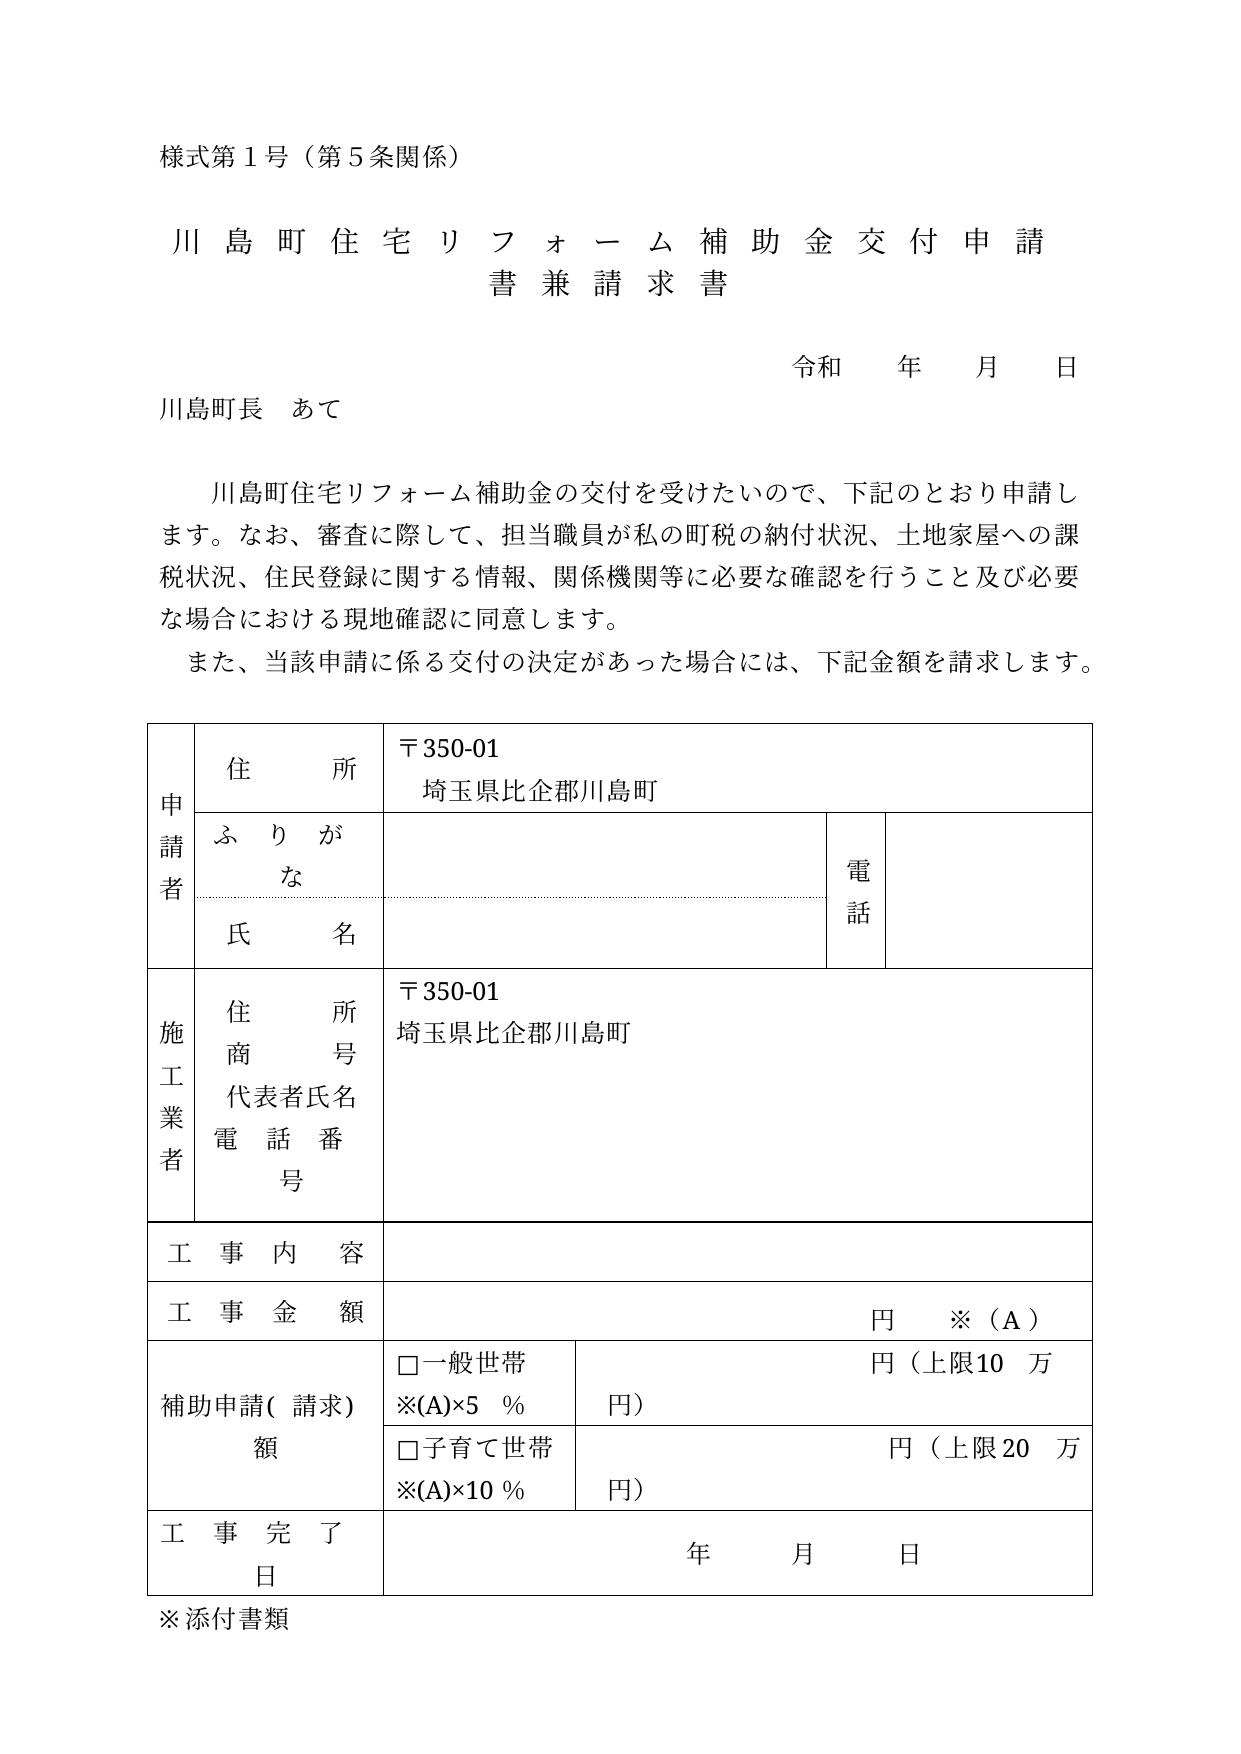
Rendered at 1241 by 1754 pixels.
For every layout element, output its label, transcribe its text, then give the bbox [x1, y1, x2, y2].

table_cell [384, 897, 826, 968]
text ※添付書類 [159, 1596, 1081, 1638]
table_header 申 請 者 [148, 724, 194, 968]
table_header 〒350-01 埼玉県比企郡川島町 [384, 724, 1092, 812]
table_cell 工事金額 [148, 1282, 383, 1339]
table_cell [384, 813, 826, 897]
table_cell 氏 名 [195, 897, 383, 968]
table_cell 施工 業者 [148, 969, 194, 1221]
table_cell [886, 813, 1092, 968]
table_cell □子育て世帯 ※(A)×10％ [384, 1426, 575, 1510]
text 川島町長 あて [159, 387, 1081, 429]
table_cell 補助申請(請求)額 [148, 1341, 383, 1510]
text 川島町住宅リフォーム補助金交付申請書兼請求書 [159, 218, 1081, 302]
text 様式第１号（第５条関係） [159, 134, 1081, 176]
table_cell 円 ※（A） [384, 1282, 1092, 1339]
table_cell □一般世帯 ※(A)×5％ [384, 1341, 575, 1425]
table_cell 工事完了日 [148, 1511, 383, 1595]
text 令和 年 月 日 [159, 344, 1081, 387]
table_cell 〒350-01 埼玉県比企郡川島町 [384, 969, 1092, 1221]
table_cell ふりがな [195, 813, 383, 897]
table_cell 工事内容 [148, 1223, 383, 1281]
text また、当該申請に係る交付の決定があった場合には、下記金額を請求します。 [159, 639, 1081, 681]
table_cell 円（上限20万円） [576, 1426, 1092, 1510]
table_cell 電 話 [827, 813, 885, 968]
table_cell 円（上限10万円） [576, 1341, 1092, 1425]
text 川島町住宅リフォーム補助金の交付を受けたいので、下記のとおり申請します。なお、審査に際して、担当職員が私の町税の納付状況、土地家屋への課税状況、住民登録に関する情報、関係機関等に必要な確認を行うこと及び必要な場合における現地確認に同意します。 [159, 471, 1081, 639]
table_cell 年 月 日 [384, 1511, 1092, 1595]
table_cell [384, 1223, 1092, 1281]
table_cell 住 所 商 号 代表者氏名 電話番号 [195, 969, 383, 1221]
table_header 住 所 [195, 724, 383, 812]
